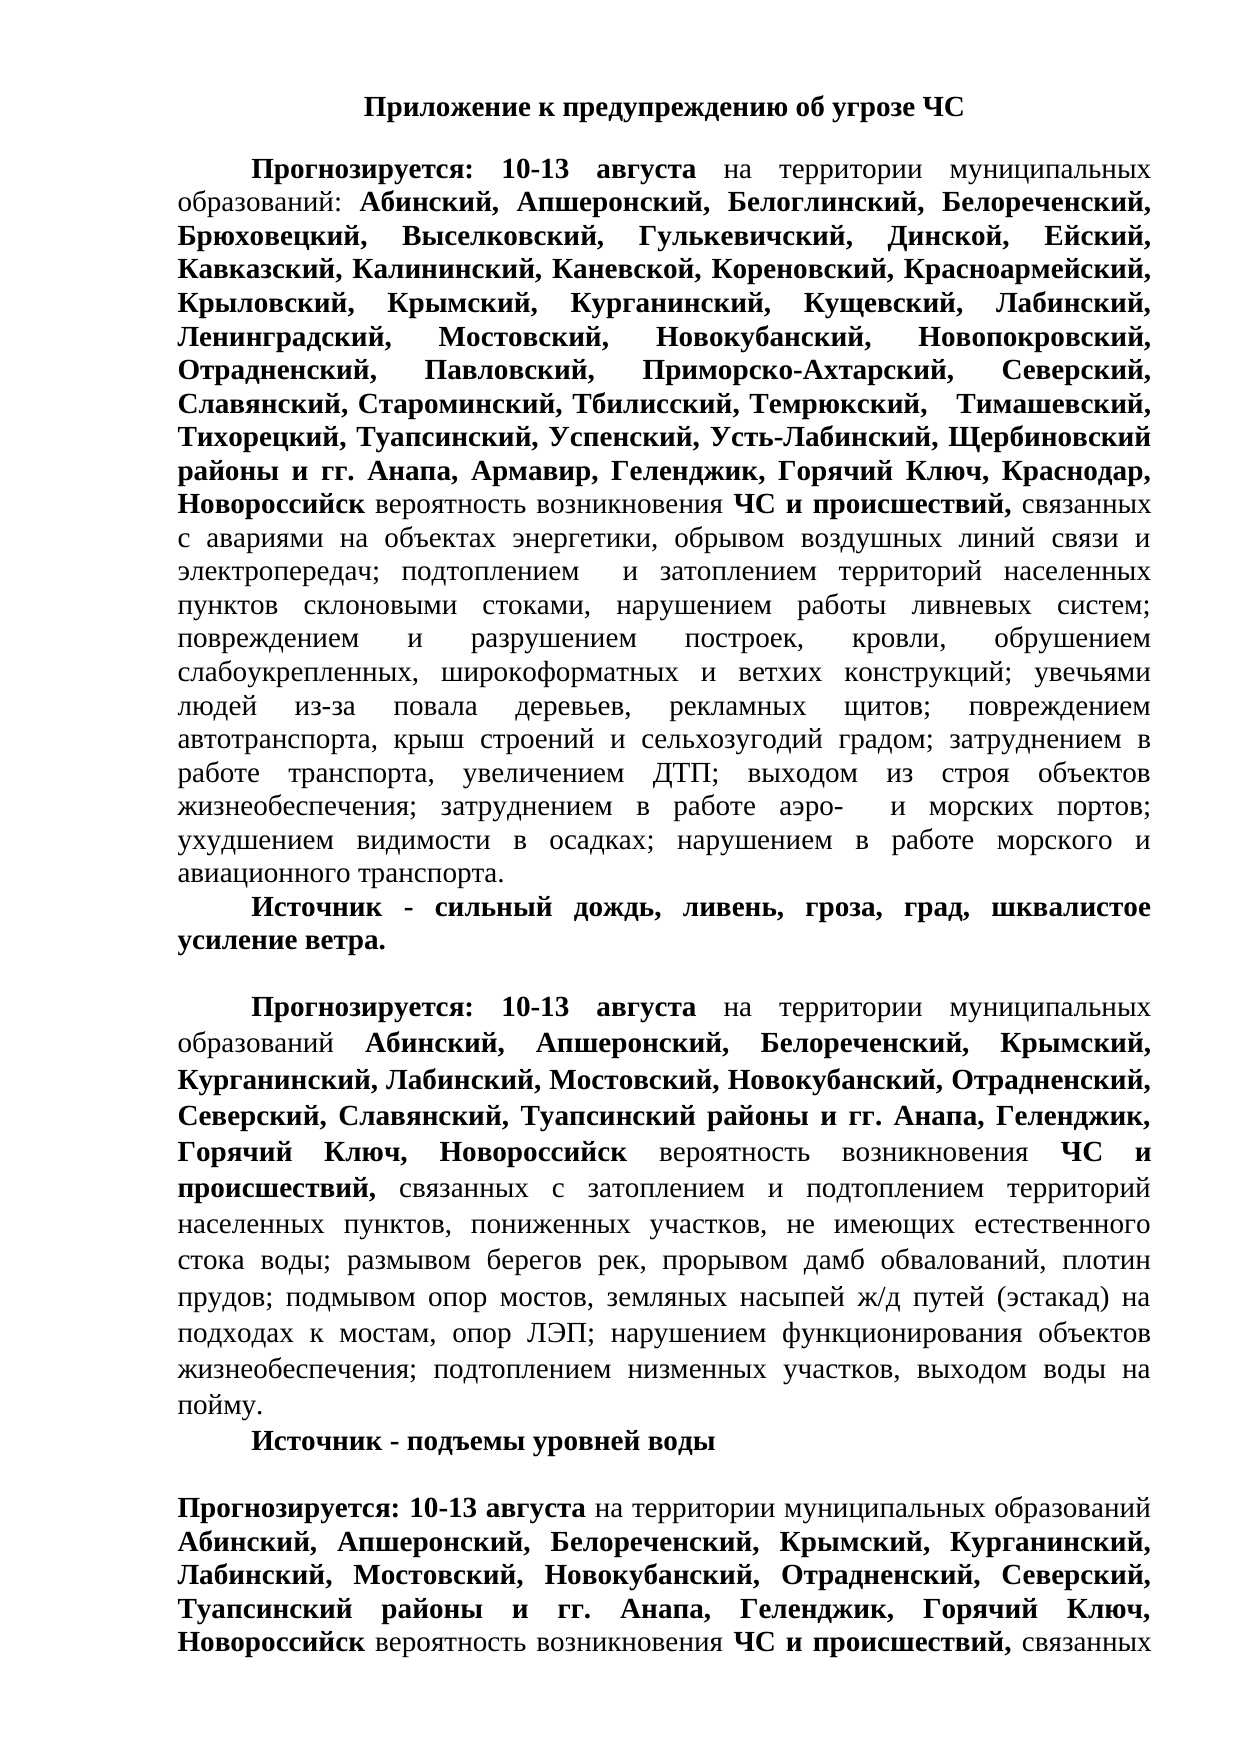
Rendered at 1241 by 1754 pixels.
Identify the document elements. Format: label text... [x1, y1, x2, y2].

text Прогнозируется: 10-13 августа на территории муниципальных образований Абинский, Апшеронский, Белореченский, Крымский, Курганинский, Лабинский, Мостовский, Новокубанский, Отрадненский, Северский, Славянский, Туапсинский районы и гг. Анапа, Геленджик, Горячий Ключ, Новороссийск вероятность возникновения ЧС и происшествий, связанных с затоплением и подтоплением территорий населенных пунктов, пониженных участков, не имеющих естественного стока воды; размывом берегов рек, прорывом дамб обвалований, плотин прудов; подмывом опор мостов, земляных насыпей ж/д путей (эстакад) на подходах к мостам, опор ЛЭП; нарушением функционирования объектов жизнеобеспечения; подтоплением низменных участков, выходом воды на пойму. [177, 989, 1152, 1421]
text Источник - подъемы уровней воды [177, 1423, 1152, 1457]
text Источник - сильный дождь, ливень, гроза, град, шквалистое усиление ветра. [177, 889, 1152, 956]
text Приложение к предупреждению об угрозе ЧС [177, 89, 1152, 122]
text Прогнозируется: 10-13 августа на территории муниципальных образований: Абинский, Апшеронский, Белоглинский, Белореченский, Брюховецкий, Выселковский, Гулькевичский, Динской, Ейский, Кавказский, Калининский, Каневской, Кореновский, Красноармейский, Крыловский, Крымский, Курганинский, Кущевский, Лабинский, Ленинградский, Мостовский, Новокубанский, Новопокровский, Отрадненский, Павловский, Приморско-Ахтарский, Северский, Славянский, Староминский, Тбилисский, Темрюкский, Тимашевский, Тихорецкий, Туапсинский, Успенский, Усть-Лабинский, Щербиновский районы и гг. Анапа, Армавир, Геленджик, Горячий Ключ, Краснодар, Новороссийск вероятность возникновения ЧС и происшествий, связанных с авариями на объектах энергетики, обрывом воздушных линий связи и электропередач; подтоплением и затоплением территорий населенных пунктов склоновыми стоками, нарушением работы ливневых систем; повреждением и разрушением построек, кровли, обрушением слабоукрепленных, широкоформатных и ветхих конструкций; увечьями людей из-за повала деревьев, рекламных щитов; повреждением автотранспорта, крыш строений и сельхозугодий градом; затруднением в работе транспорта, увеличением ДТП; выходом из строя объектов жизнеобеспечения; затруднением в работе аэро- и морских портов; ухудшением видимости в осадках; нарушением в работе морского и авиационного транспорта. [177, 151, 1152, 889]
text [177, 1490, 1152, 1658]
